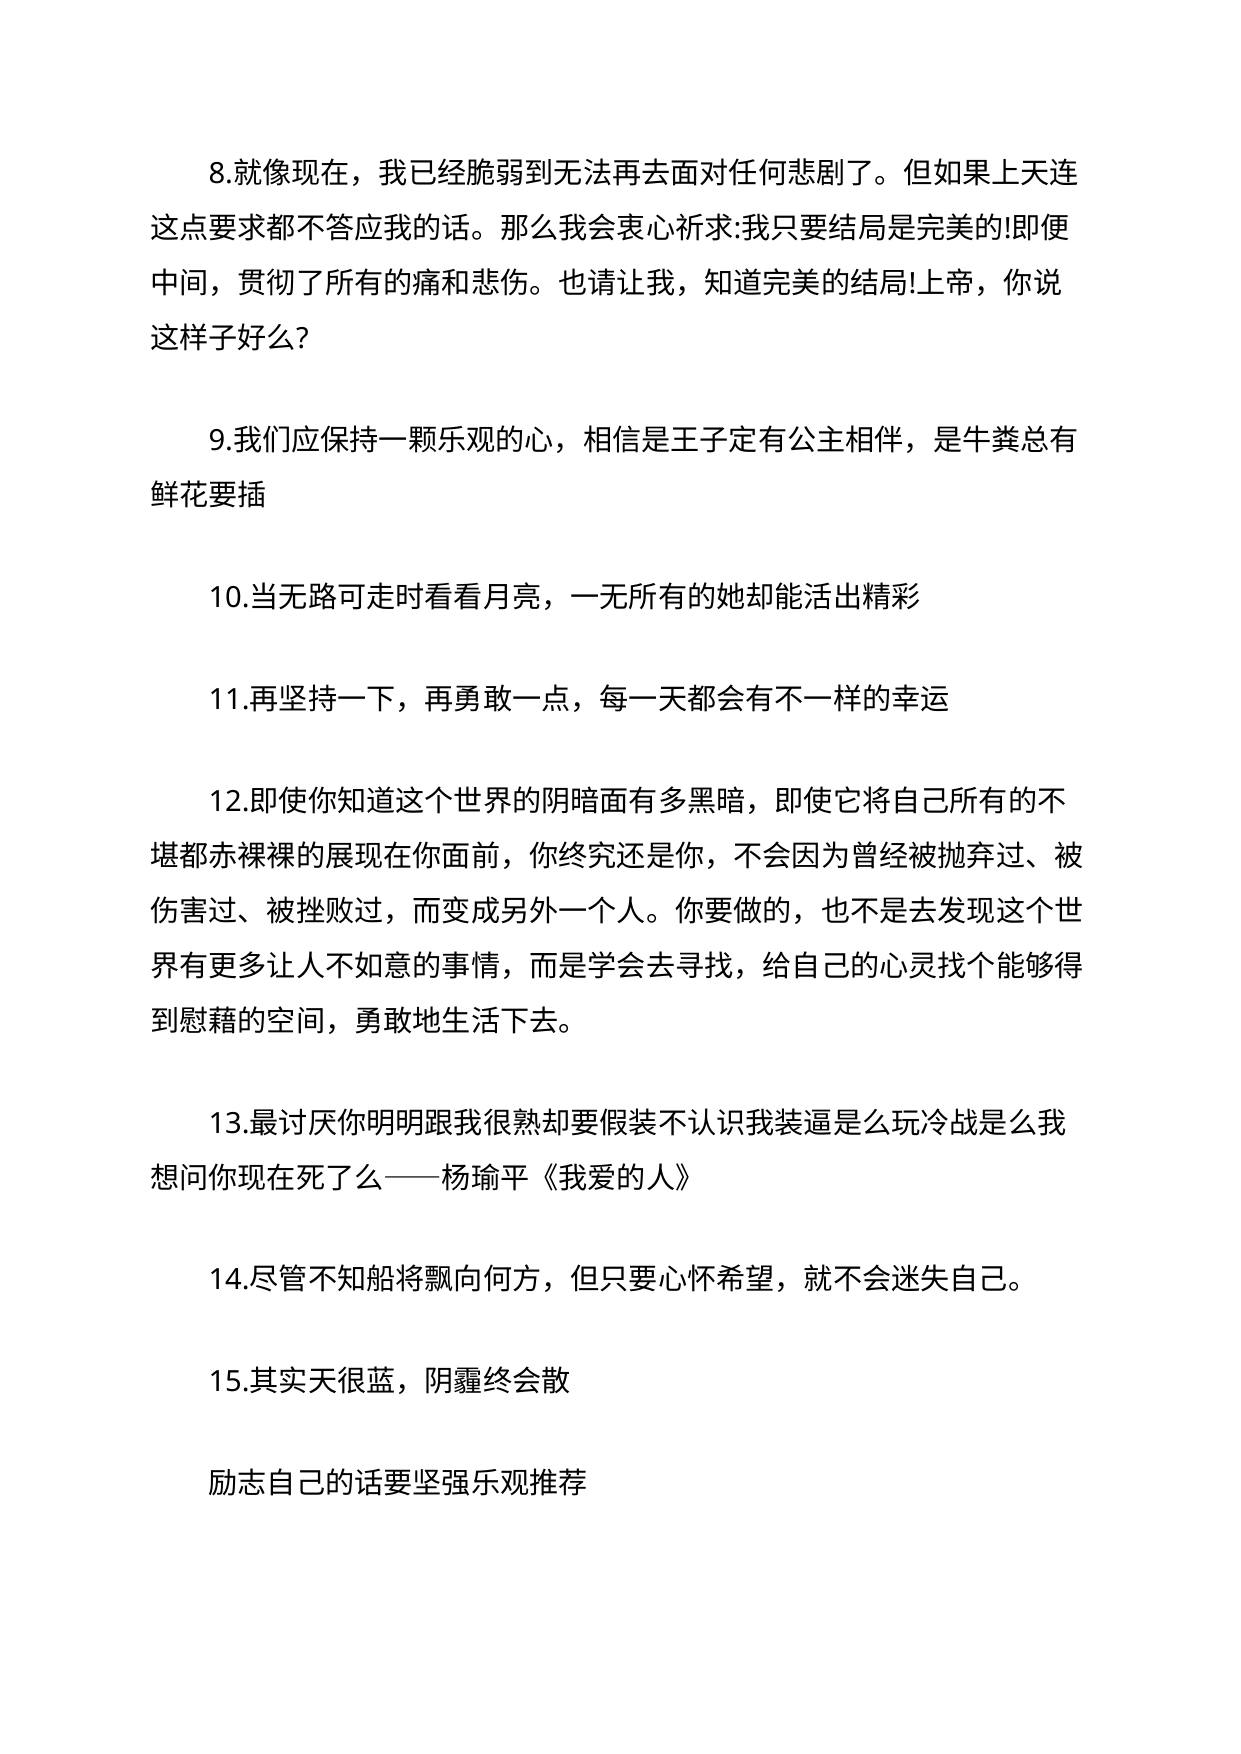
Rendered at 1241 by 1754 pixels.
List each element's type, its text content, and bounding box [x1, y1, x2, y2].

text 12.即使你知道这个世界的阴暗面有多黑暗，即使它将自己所有的不堪都赤裸裸的展现在你面前，你终究还是你，不会因为曾经被抛弃过、被伤害过、被挫败过，而变成另外一个人。你要做的，也不是去发现这个世界有更多让人不如意的事情，而是学会去寻找，给自己的心灵找个能够得到慰藉的空间，勇敢地生活下去。 [150, 778, 1090, 1040]
text 10.当无路可走时看看月亮，一无所有的她却能活出精彩 [150, 574, 1090, 616]
text 8.就像现在，我已经脆弱到无法再去面对任何悲剧了。但如果上天连这点要求都不答应我的话。那么我会衷心祈求:我只要结局是完美的!即便中间，贯彻了所有的痛和悲伤。也请让我，知道完美的结局!上帝，你说这样子好么? [150, 150, 1090, 357]
text 9.我们应保持一颗乐观的心，相信是王子定有公主相伴，是牛粪总有鲜花要插 [150, 417, 1090, 514]
text 励志自己的话要坚强乐观推荐 [150, 1460, 1090, 1502]
text 15.其实天很蓝，阴霾终会散 [150, 1358, 1090, 1400]
text 13.最讨厌你明明跟我很熟却要假装不认识我装逼是么玩冷战是么我想问你现在死了么——杨瑜平《我爱的人》 [150, 1099, 1090, 1196]
text 14.尽管不知船将飘向何方，但只要心怀希望，就不会迷失自己。 [150, 1256, 1090, 1298]
text 11.再坚持一下，再勇敢一点，每一天都会有不一样的幸运 [150, 676, 1090, 718]
